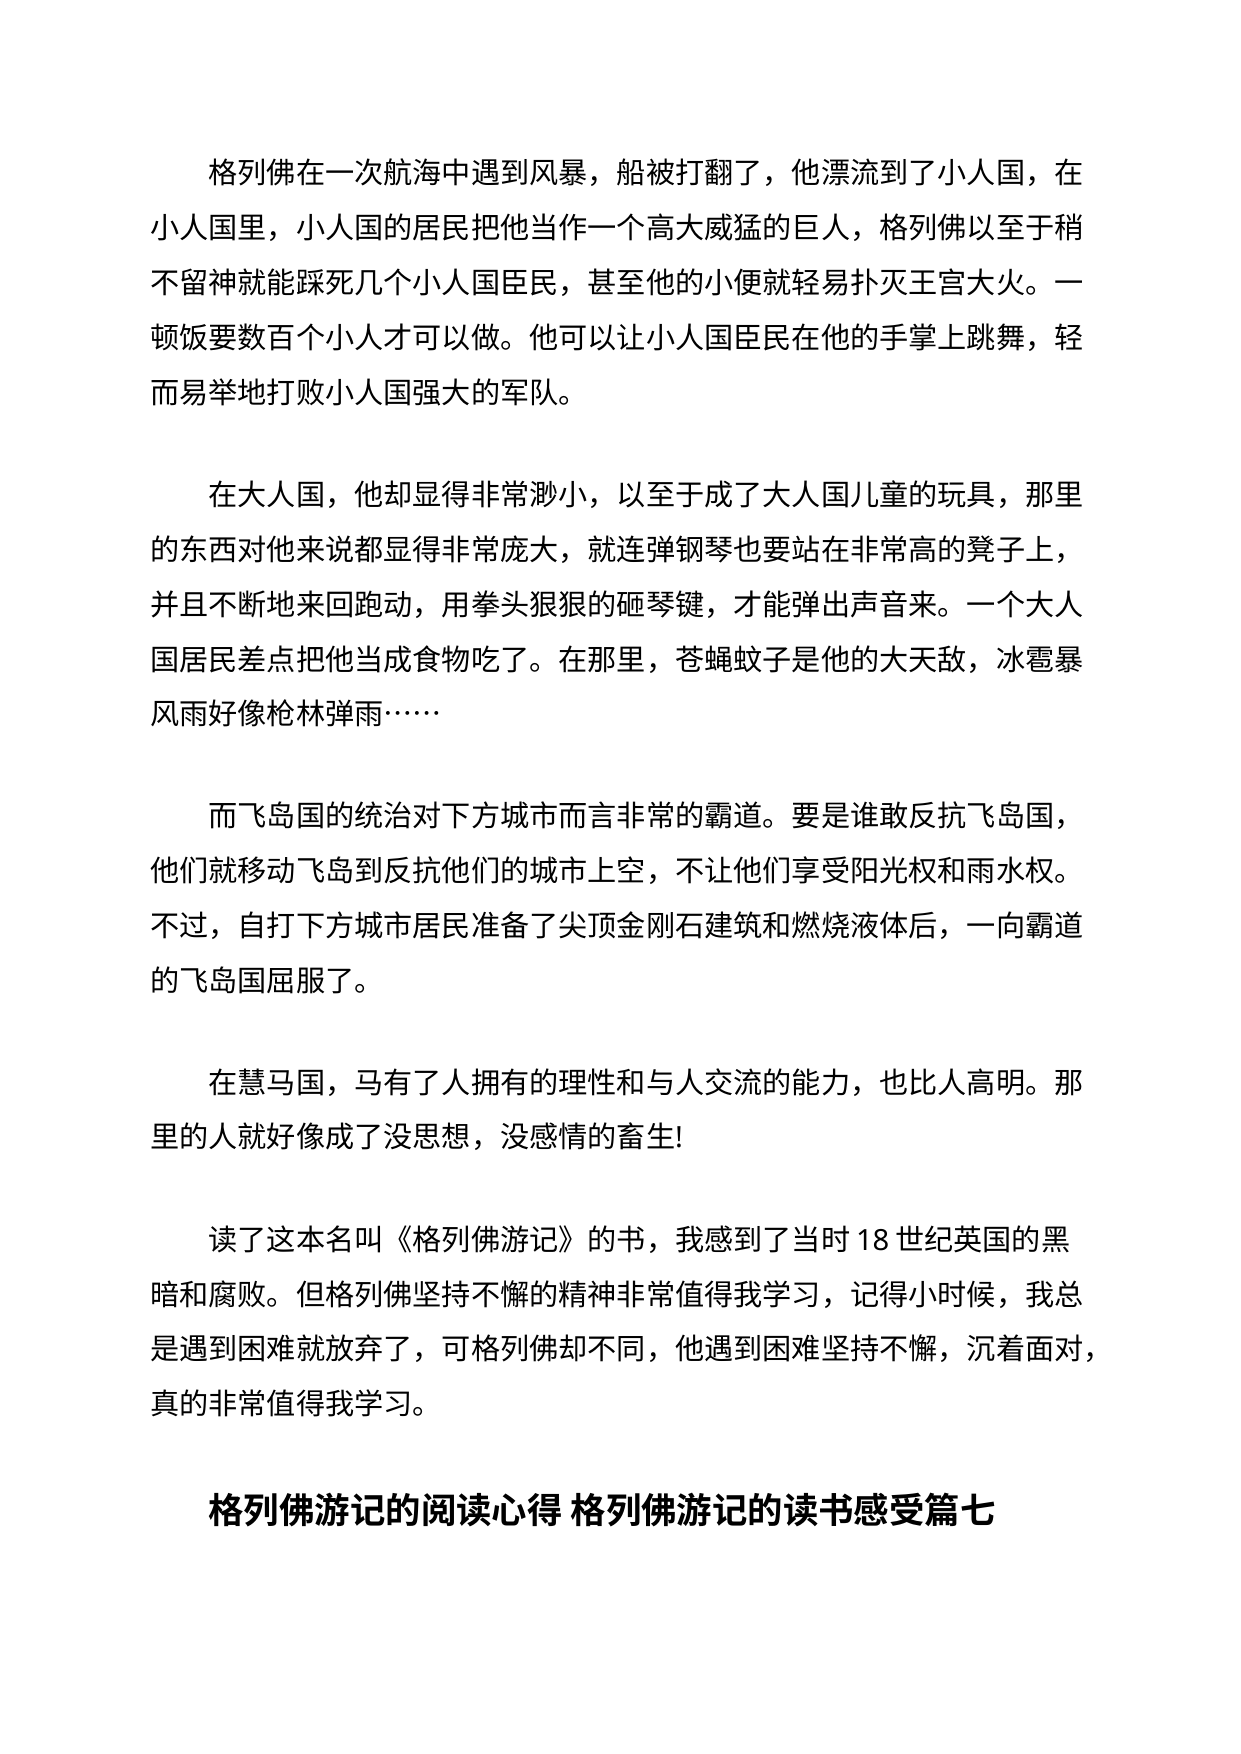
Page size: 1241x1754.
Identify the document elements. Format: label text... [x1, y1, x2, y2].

text 读了这本名叫《格列佛游记》的书，我感到了当时18世纪英国的黑暗和腐败。但格列佛坚持不懈的精神非常值得我学习，记得小时候，我总是遇到困难就放弃了，可格列佛却不同，他遇到困难坚持不懈，沉着面对，真的非常值得我学习。 [150, 1216, 1090, 1423]
text 在大人国，他却显得非常渺小，以至于成了大人国儿童的玩具，那里的东西对他来说都显得非常庞大，就连弹钢琴也要站在非常高的凳子上，并且不断地来回跑动，用拳头狠狠的砸琴键，才能弹出声音来。一个大人国居民差点把他当成食物吃了。在那里，苍蝇蚊子是他的大天敌，冰雹暴风雨好像枪林弹雨…… [150, 471, 1090, 733]
text 在慧马国，马有了人拥有的理性和与人交流的能力，也比人高明。那里的人就好像成了没思想，没感情的畜生! [150, 1059, 1090, 1156]
text 格列佛在一次航海中遇到风暴，船被打翻了，他漂流到了小人国，在小人国里，小人国的居民把他当作一个高大威猛的巨人，格列佛以至于稍不留神就能踩死几个小人国臣民，甚至他的小便就轻易扑灭王宫大火。一顿饭要数百个小人才可以做。他可以让小人国臣民在他的手掌上跳舞，轻而易举地打败小人国强大的军队。 [150, 150, 1090, 412]
text 而飞岛国的统治对下方城市而言非常的霸道。要是谁敢反抗飞岛国，他们就移动飞岛到反抗他们的城市上空，不让他们享受阳光权和雨水权。不过，自打下方城市居民准备了尖顶金刚石建筑和燃烧液体后，一向霸道的飞岛国屈服了。 [150, 793, 1090, 1000]
text 格列佛游记的阅读心得 格列佛游记的读书感受篇七 [150, 1483, 1090, 1534]
